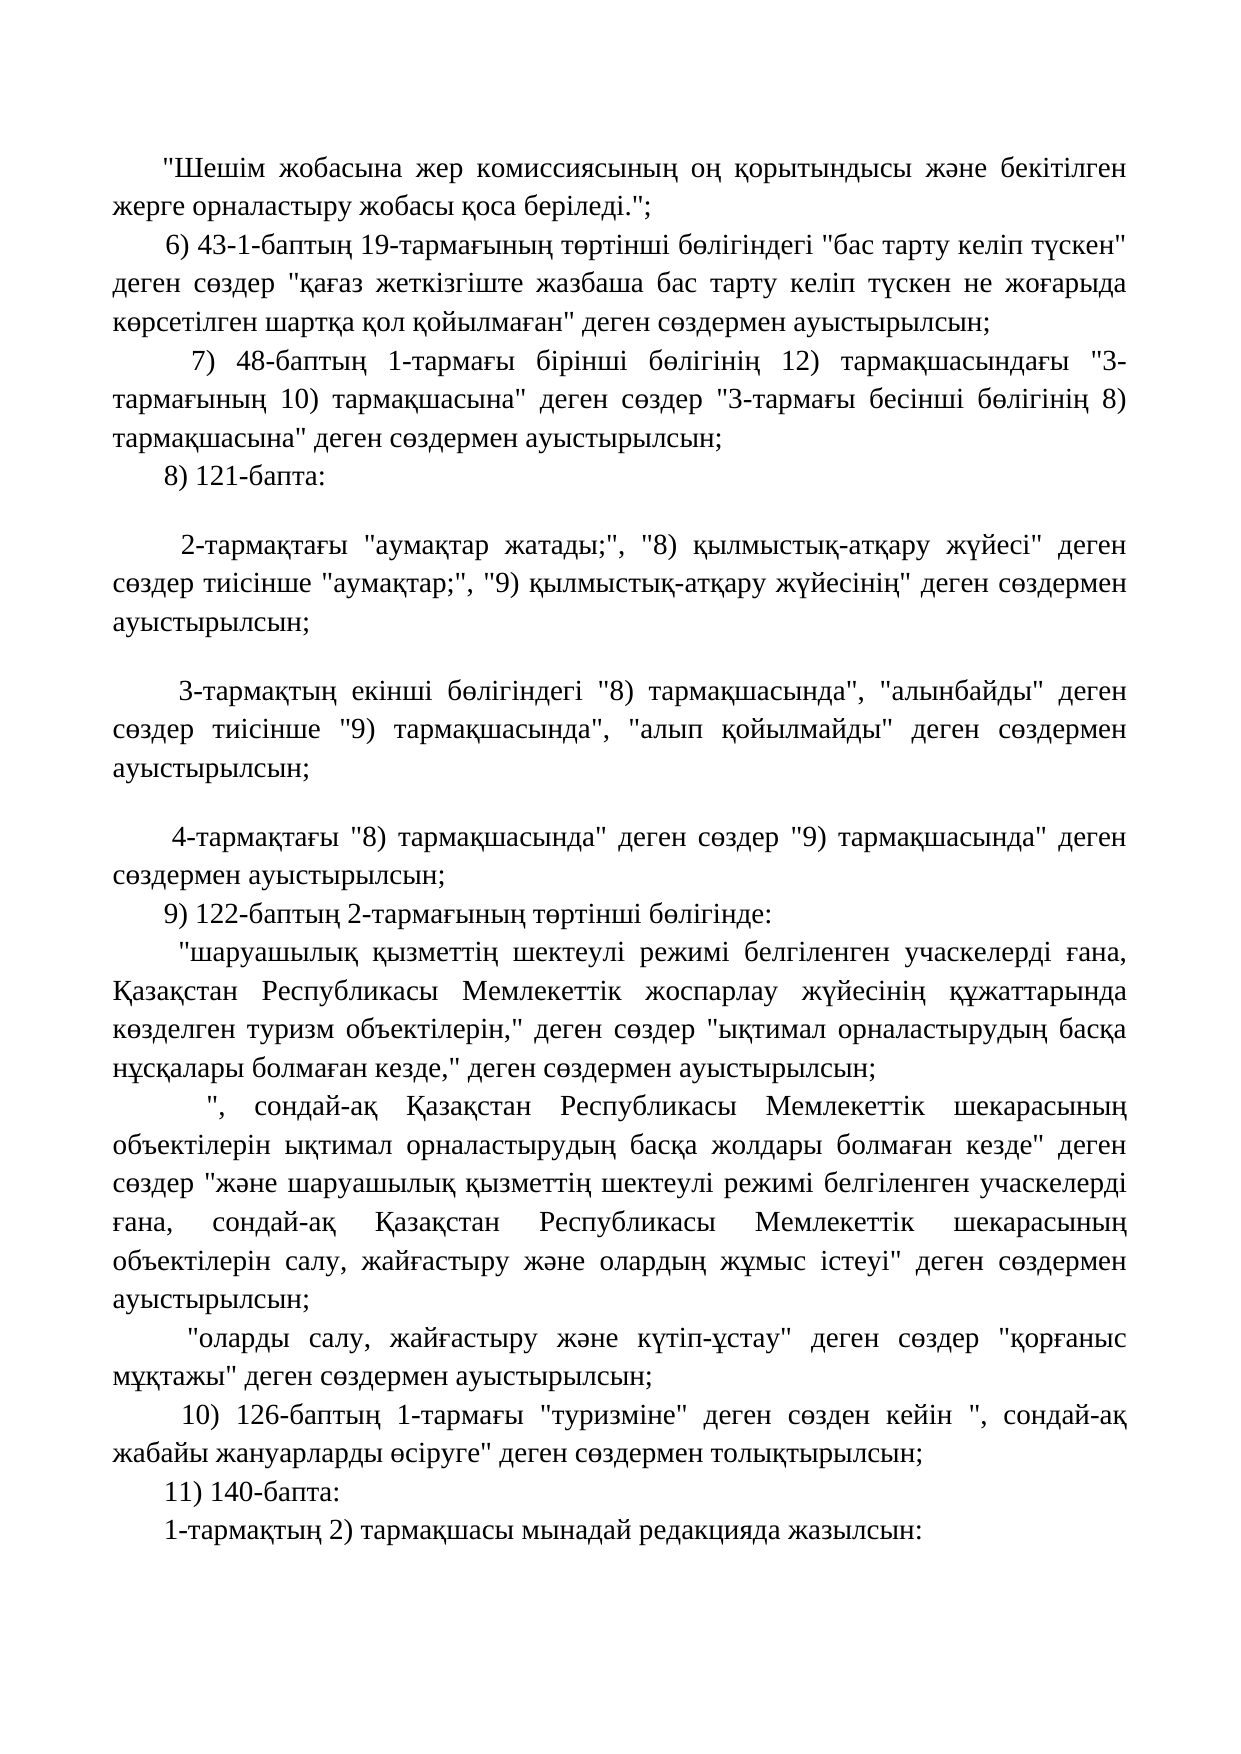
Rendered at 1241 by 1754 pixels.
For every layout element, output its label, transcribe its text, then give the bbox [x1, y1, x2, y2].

text 7) 48-баптың 1-тармағы бірінші бөлігінің 12) тармақшасындағы "3-тармағының 10) тармақшасына" деген сөздер "3-тармағы бесінші бөлігінің 8) тармақшасына" деген сөздермен ауыстырылсын; [112, 343, 1128, 453]
text 10) 126-баптың 1-тармағы "туризміне" деген сөзден кейін ", сондай-ақ жабайы жануарларды өсіруге" деген сөздермен толықтырылсын; [112, 1397, 1128, 1469]
text ", сондай-ақ Қазақстан Республикасы Мемлекеттік шекарасының объектілерін ықтимал орналастырудың басқа жолдары болмаған кезде" деген сөздер "және шаруашылық қызметтің шектеулі режимі белгіленген учаскелерді ғана, сондай-ақ Қазақстан Республикасы Мемлекеттік шекарасының объектілерін салу, жайғастыру және олардың жұмыс істеуі" деген сөздермен ауыстырылсын; [112, 1088, 1128, 1315]
text 3-тармақтың екінші бөлігіндегі "8) тармақшасында", "алынбайды" деген сөздер тиісінше "9) тармақшасында", "алып қойылмайды" деген сөздермен ауыстырылсын; [112, 673, 1128, 783]
text 4-тармақтағы "8) тармақшасында" деген сөздер "9) тармақшасында" деген сөздермен ауыстырылсын; [112, 819, 1128, 891]
text "оларды салу, жайғастыру және күтіп-ұстау" деген сөздер "қорғаныс мұқтажы" деген сөздермен ауыстырылсын; [112, 1320, 1128, 1392]
text "Шешім жобасына жер комиссиясының оң қорытындысы және бекітілген жерге орналастыру жобасы қоса беріледі."; [112, 150, 1128, 222]
text 1-тармақтың 2) тармақшасы мынадай редакцияда жазылсын: [112, 1512, 1128, 1546]
text 11) 140-бапта: [112, 1474, 1128, 1507]
text 2-тармақтағы "аумақтар жатады;", "8) қылмыстық-атқару жүйесі" деген сөздер тиісінше "аумақтар;", "9) қылмыстық-атқару жүйесінің" деген сөздермен ауыстырылсын; [112, 527, 1128, 638]
text 8) 121-бапта: [112, 458, 1128, 492]
text "шаруашылық қызметтің шектеулі режимі белгіленген учаскелерді ғана, Қазақстан Республикасы Мемлекеттік жоспарлау жүйесінің құжаттарында көзделген туризм объектілерін," деген сөздер "ықтимал орналастырудың басқа нұсқалары болмаған кезде," деген сөздермен ауыстырылсын; [112, 934, 1128, 1083]
text 6) 43-1-баптың 19-тармағының төртінші бөлігіндегі "бас тарту келіп түскен" деген сөздер "қағаз жеткізгіште жазбаша бас тарту келіп түскен не жоғарыда көрсетілген шартқа қол қойылмаған" деген сөздермен ауыстырылсын; [112, 227, 1128, 338]
text 9) 122-баптың 2-тармағының төртінші бөлігінде: [112, 896, 1128, 929]
